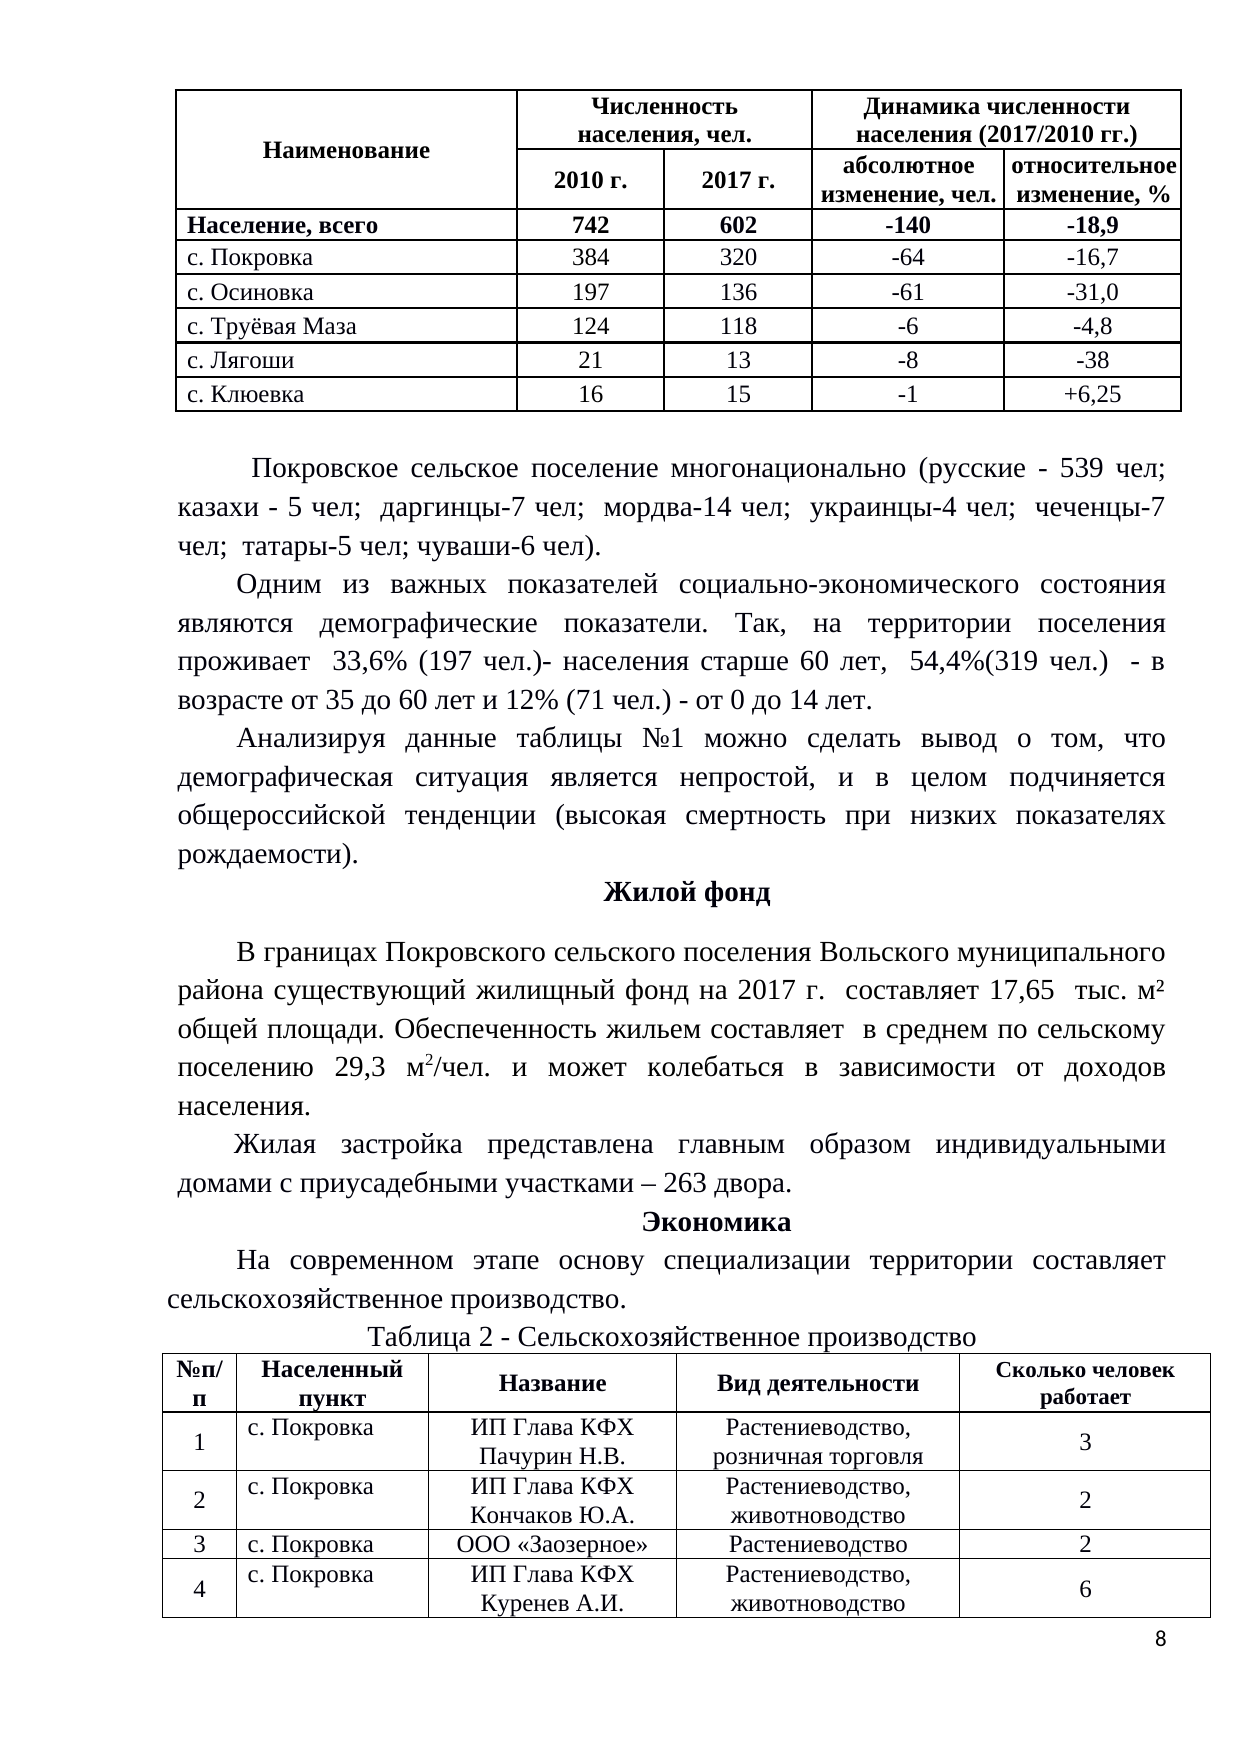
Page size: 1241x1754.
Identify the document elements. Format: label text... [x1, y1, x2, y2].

text Экономика [167, 1204, 1181, 1237]
table_cell 136 [665, 275, 811, 307]
table_header Населенный пункт [237, 1354, 428, 1411]
table_cell ИП Глава КФХ Пачурин Н.В. [429, 1413, 676, 1470]
table_cell -31,0 [1005, 275, 1180, 307]
table_cell Растениеводство, розничная торговля [677, 1413, 959, 1470]
table_cell -4,8 [1005, 309, 1180, 341]
table_cell +6,25 [1005, 378, 1180, 410]
table_header Наименование [177, 91, 516, 208]
table_cell 384 [518, 241, 663, 273]
table_cell -18,9 [1005, 210, 1180, 239]
table_cell 16 [518, 378, 663, 410]
table_cell 2017 г. [665, 150, 811, 208]
table_cell 2 [960, 1530, 1210, 1558]
table_cell 4 [163, 1559, 236, 1617]
table_cell Растениеводство, животноводство [677, 1471, 959, 1528]
table_cell 1 [163, 1413, 236, 1470]
table_header Вид деятельности [677, 1354, 959, 1411]
table_header Сколько человек работает [960, 1354, 1210, 1411]
table_cell 2 [960, 1471, 1210, 1528]
table_cell Растениеводство [677, 1530, 959, 1558]
table_cell -38 [1005, 344, 1180, 376]
table_header №п/п [163, 1354, 236, 1411]
table_cell Население, всего [177, 210, 516, 239]
table_cell 742 [518, 210, 663, 239]
table_cell с. Осиновка [177, 275, 516, 307]
table_cell -8 [813, 344, 1003, 376]
table_cell 320 [665, 241, 811, 273]
table_cell относительное изменение, % [1005, 150, 1180, 208]
table_cell с. Покровка [237, 1530, 428, 1558]
table_cell с. Клюевка [177, 378, 516, 410]
text Покровское сельское поселение многонационально (русские - 539 чел; казахи - 5 чел; даргинцы-7 чел; мордва-14 чел; украинцы-4 чел; чеченцы-7 чел; татары-5 чел; чуваши-6 чел). [177, 451, 1167, 561]
table_cell -6 [813, 309, 1003, 341]
text Таблица 2 - Сельскохозяйственное производство [177, 1319, 1167, 1353]
table_cell 124 [518, 309, 663, 341]
table_header Численность населения, чел. [518, 91, 811, 148]
table_cell с. Лягоши [177, 344, 516, 376]
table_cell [677, 1559, 959, 1617]
text Жилой фонд [177, 874, 1196, 908]
table_cell 602 [665, 210, 811, 239]
table_header Название [429, 1354, 676, 1411]
table_cell 13 [665, 344, 811, 376]
table_cell 21 [518, 344, 663, 376]
table_cell -61 [813, 275, 1003, 307]
table_cell ИП Глава КФХ Куренев А.И. [429, 1559, 676, 1617]
table_cell -140 [813, 210, 1003, 239]
table_cell -64 [813, 241, 1003, 273]
table_cell с. Покровка [237, 1471, 428, 1528]
text Анализируя данные таблицы №1 можно сделать вывод о том, что демографическая ситуация является непростой, и в целом подчиняется общероссийской тенденции (высокая смертность при низких показателях рождаемости). [177, 720, 1167, 869]
table_cell -16,7 [1005, 241, 1180, 273]
table_cell -1 [813, 378, 1003, 410]
table_cell ООО «Заозерное» [429, 1530, 676, 1558]
table_cell 15 [665, 378, 811, 410]
table_cell 6 [960, 1559, 1210, 1617]
text На современном этапе основу специализации территории составляет сельскохозяйственное производство. [167, 1242, 1167, 1314]
table_cell с. Покровка [177, 241, 516, 273]
table_cell 3 [960, 1413, 1210, 1470]
table_cell 118 [665, 309, 811, 341]
table_header Динамика численности населения (2017/2010 гг.) [813, 91, 1180, 148]
table_cell с. Покровка [237, 1413, 428, 1470]
table_cell 3 [163, 1530, 236, 1558]
table_cell 2010 г. [518, 150, 663, 208]
text В границах Покровского сельского поселения Вольского муниципального района существующий жилищный фонд на 2017 г. составляет 17,65 тыс. м² общей площади. Обеспеченность жильем составляет в среднем по сельскому поселению 29,3 м2/чел. и может колебаться в зависимости от доходов населения. [177, 934, 1167, 1122]
table_cell ИП Глава КФХ Кончаков Ю.А. [429, 1471, 676, 1528]
text Жилая застройка представлена главным образом индивидуальными домами с приусадебными участками – 263 двора. [177, 1127, 1167, 1199]
text Одним из важных показателей социально-экономического состояния являются демографические показатели. Так, на территории поселения проживает 33,6% (197 чел.)- населения старше 60 лет, 54,4%(319 чел.) - в возрасте от 35 до 60 лет и 12% (71 чел.) - от 0 до 14 лет. [177, 566, 1167, 715]
table_cell абсолютное изменение, чел. [813, 150, 1003, 208]
table_cell с. Труёвая Маза [177, 309, 516, 341]
table_cell 2 [163, 1471, 236, 1528]
table_cell 197 [518, 275, 663, 307]
table_cell с. Покровка [237, 1559, 428, 1617]
